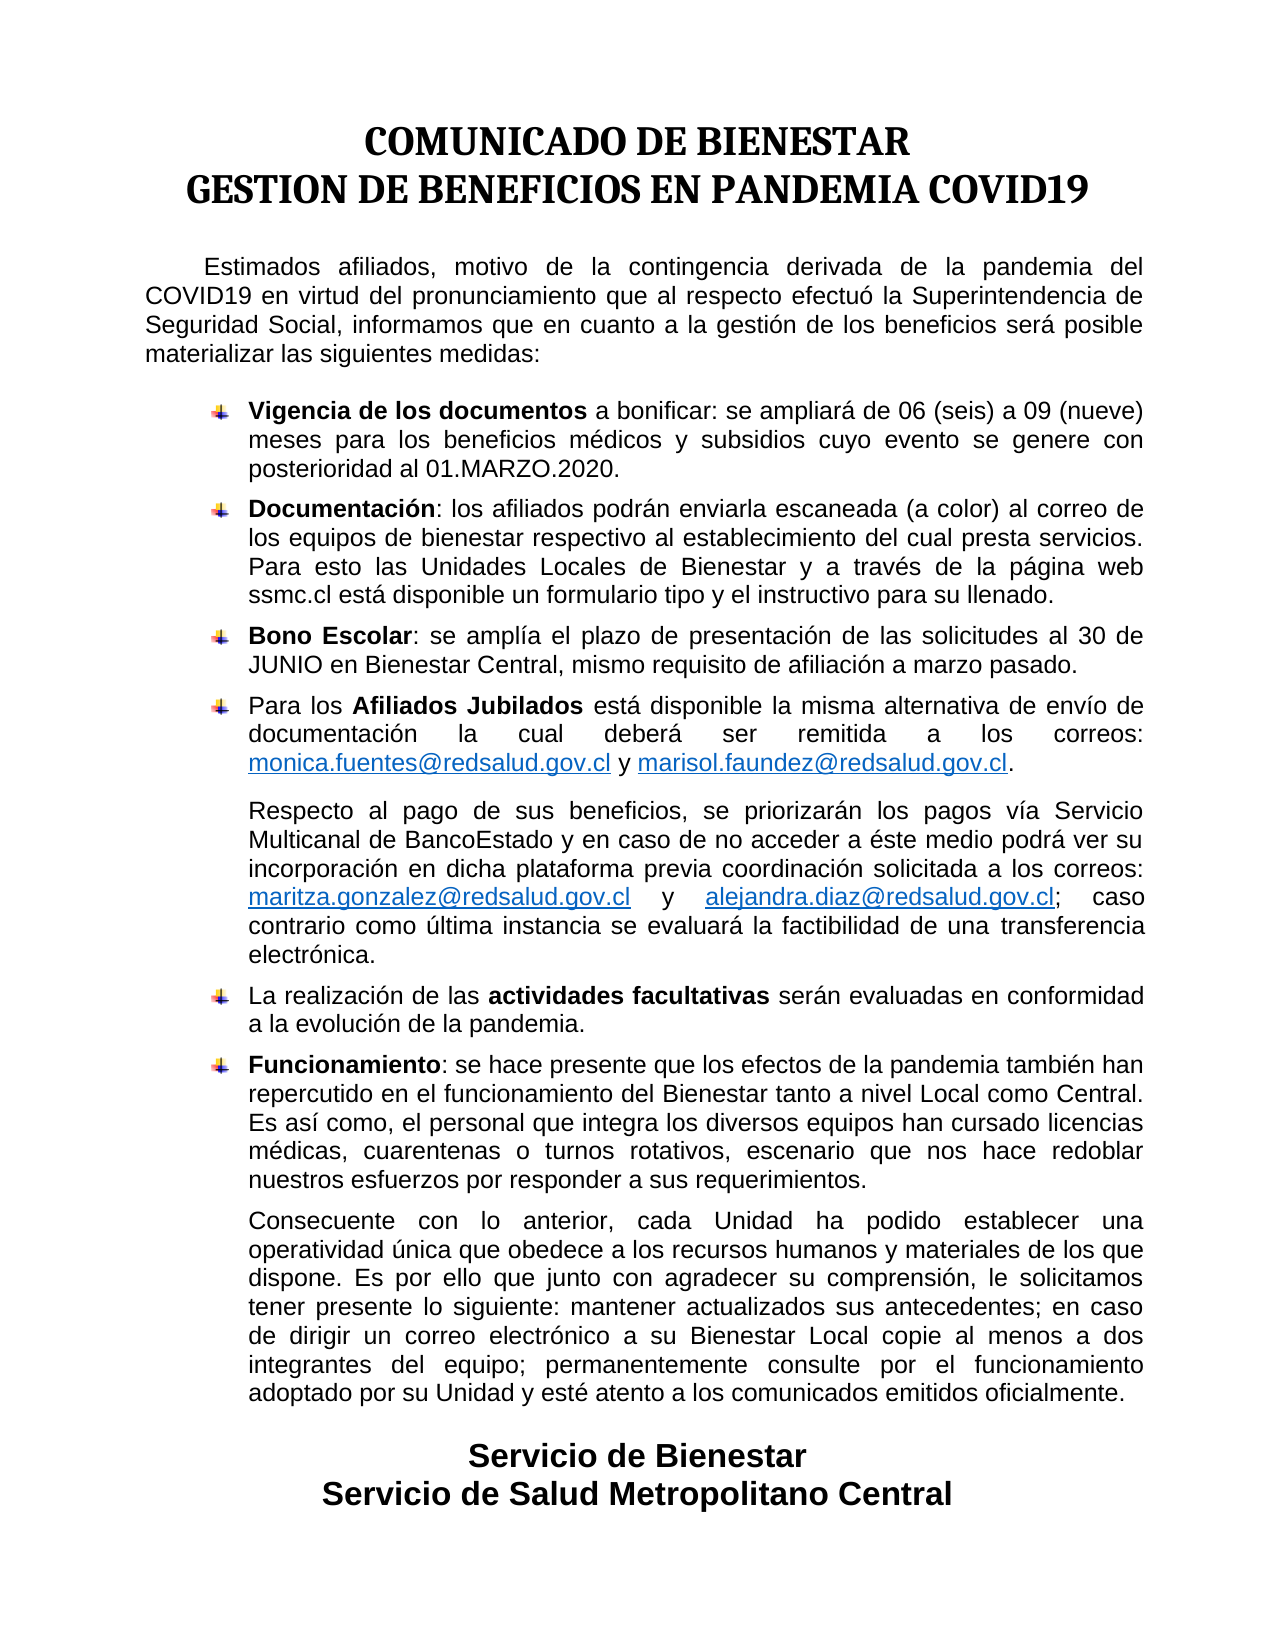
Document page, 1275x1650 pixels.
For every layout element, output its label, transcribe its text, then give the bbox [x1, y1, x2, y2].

text Servicio de Bienestar [204, 1436, 1071, 1474]
text COMUNICADO DE BIENESTAR [130, 118, 1145, 166]
list Documentación: los afiliados podrán enviarla escaneada (a color) al correo de los equipos de bienestar respectivo al establecimiento del cual presta servicios. Para esto las Unidades Locales de Bienestar y a través de la página web ssmc.cl está disponible un formulario tipo y el instructivo para su llenado. [211, 494, 1145, 609]
text Respecto al pago de sus beneficios, se priorizarán los pagos vía Servicio Multicanal de BancoEstado y en caso de no acceder a éste medio podrá ver su incorporación en dicha plataforma previa coordinación solicitada a los correos: maritza.gonzalez@redsalud.gov.cl y alejandra.diaz@redsalud.gov.cl; caso contrario como última instancia se evaluará la factibilidad de una transferencia electrónica. [248, 796, 1145, 969]
list Para los Afiliados Jubilados está disponible la misma alternativa de envío de documentación la cual deberá ser remitida a los correos: monica.fuentes@redsalud.gov.cl y marisol.faundez@redsalud.gov.cl. [211, 691, 1145, 777]
list La realización de las actividades facultativas serán evaluadas en conformidad a la evolución de la pandemia. [211, 981, 1145, 1038]
picture [211, 403, 229, 420]
text Servicio de Salud Metropolitano Central [204, 1474, 1071, 1513]
text Estimados afiliados, motivo de la contingencia derivada de la pandemia del COVID19 en virtud del pronunciamiento que al respecto efectuó la Superintendencia de Seguridad Social, informamos que en cuanto a la gestión de los beneficios será posible materializar las siguientes medidas: [145, 252, 1145, 367]
list Bono Escolar: se amplía el plazo de presentación de las solicitudes al 30 de JUNIO en Bienestar Central, mismo requisito de afiliación a marzo pasado. [211, 621, 1145, 679]
picture [211, 987, 229, 1005]
text GESTION DE BENEFICIOS EN PANDEMIA COVID19 [130, 166, 1145, 214]
picture [211, 628, 229, 645]
list Vigencia de los documentos a bonificar: se ampliará de 06 (seis) a 09 (nueve) meses para los beneficios médicos y subsidios cuyo evento se genere con posterioridad al 01.MARZO.2020. [211, 396, 1145, 482]
picture [211, 501, 229, 518]
picture [211, 1056, 229, 1074]
list Funcionamiento: se hace presente que los efectos de la pandemia también han repercutido en el funcionamiento del Bienestar tanto a nivel Local como Central. Es así como, el personal que integra los diversos equipos han cursado licencias médicas, cuarentenas o turnos rotativos, escenario que nos hace redoblar nuestros esfuerzos por responder a sus requerimientos. [211, 1050, 1145, 1194]
text Consecuente con lo anterior, cada Unidad ha podido establecer una operatividad única que obedece a los recursos humanos y materiales de los que dispone. Es por ello que junto con agradecer su comprensión, le solicitamos tener presente lo siguiente: mantener actualizados sus antecedentes; en caso de dirigir un correo electrónico a su Bienestar Local copie al menos a dos integrantes del equipo; permanentemente consulte por el funcionamiento adoptado por su Unidad y esté atento a los comunicados emitidos oficialmente. [248, 1206, 1145, 1407]
picture [211, 697, 229, 715]
